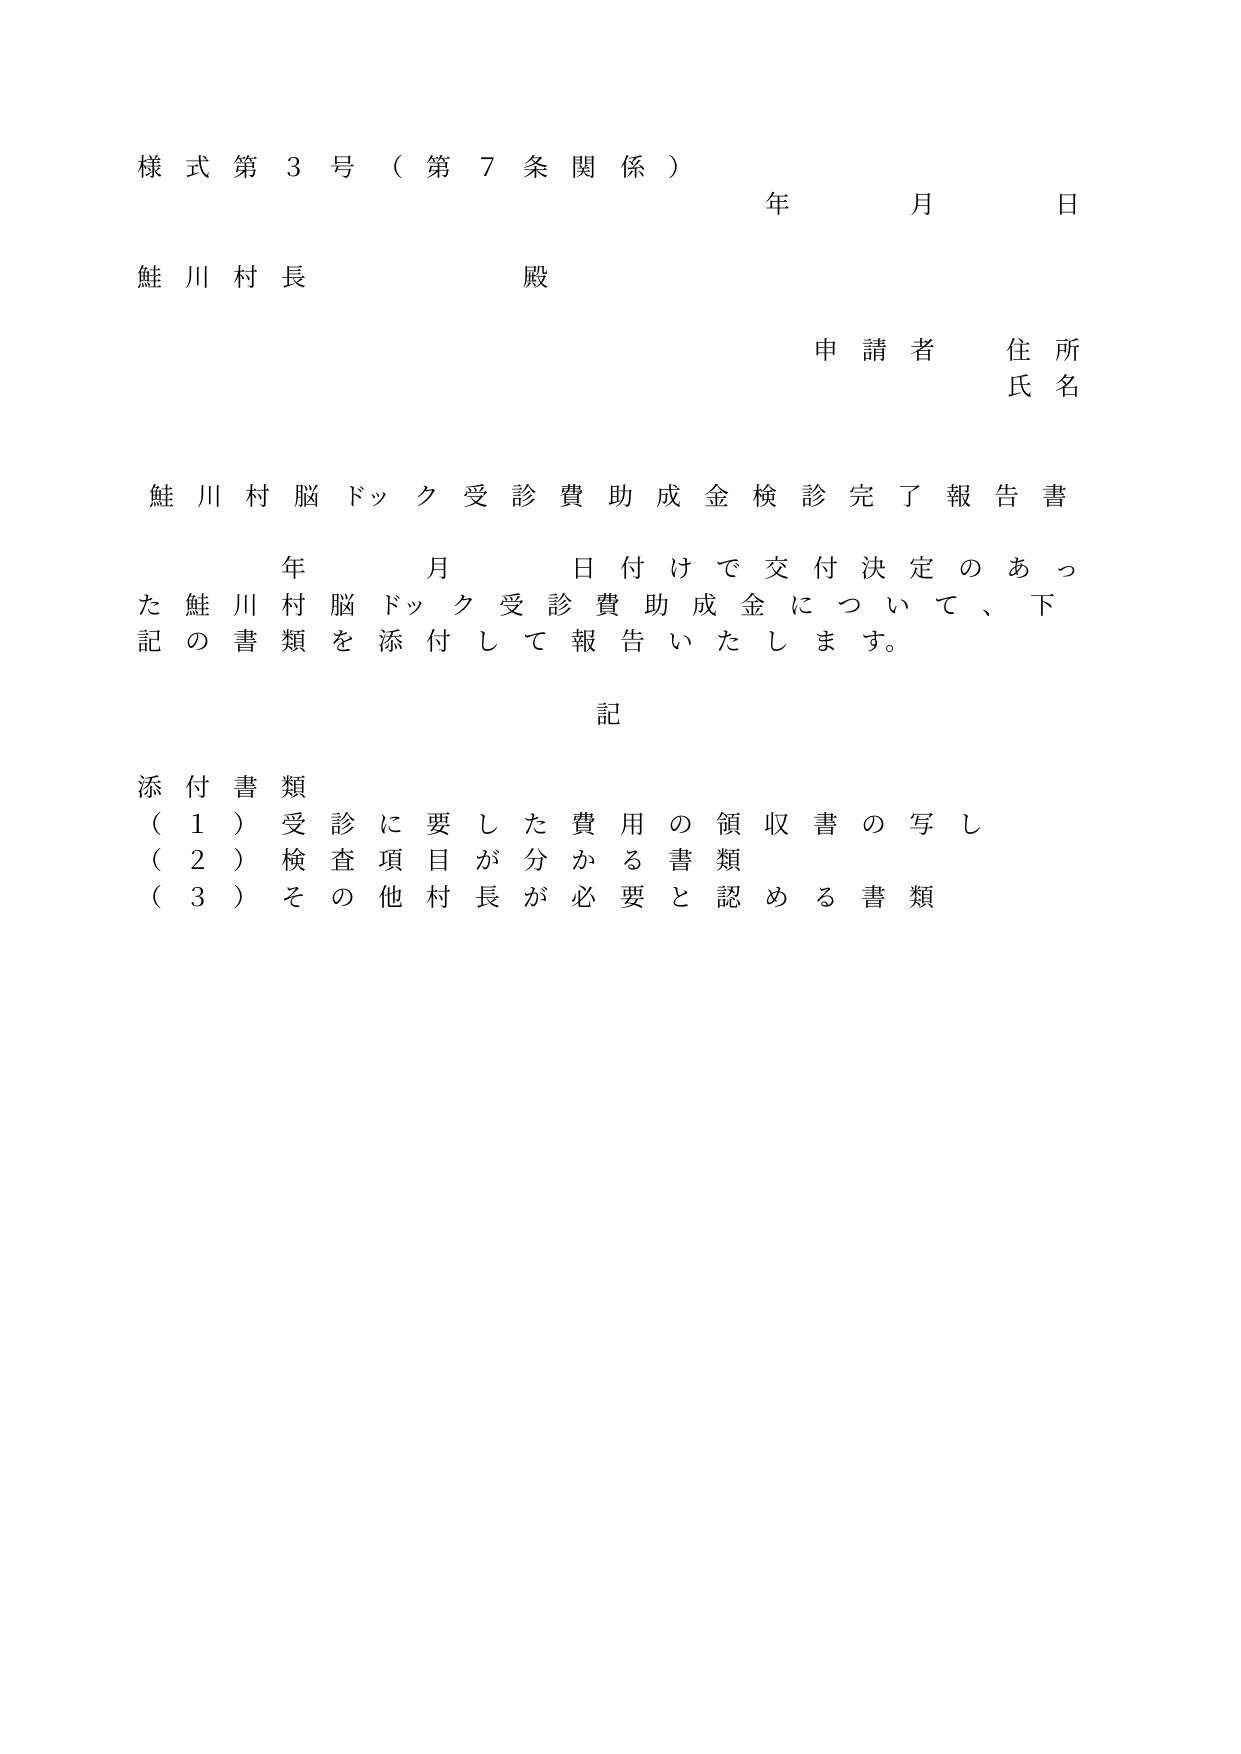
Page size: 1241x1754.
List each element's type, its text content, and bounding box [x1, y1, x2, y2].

text 氏名 [137, 367, 1103, 403]
text 申請者 住所 [137, 330, 1103, 367]
text 様式第３号（第７条関係） [137, 148, 1103, 184]
text （２）検査項目が分かる書類 [137, 841, 1103, 877]
text （１）受診に要した費用の領収書の写し [137, 804, 1103, 841]
text 年 月 日 [137, 184, 1103, 221]
text （３）その他村長が必要と認める書類 [137, 877, 1103, 913]
text 年 月 日付けで交付決定のあった鮭川村脳ドック受診費助成金について、下記の書類を添付して報告いたします。 [137, 549, 1103, 658]
text 鮭川村長 殿 [137, 257, 1103, 294]
text 添付書類 [137, 768, 1103, 804]
text 鮭川村脳ドック受診費助成金検診完了報告書 [137, 476, 1103, 512]
text 記 [137, 695, 1103, 731]
